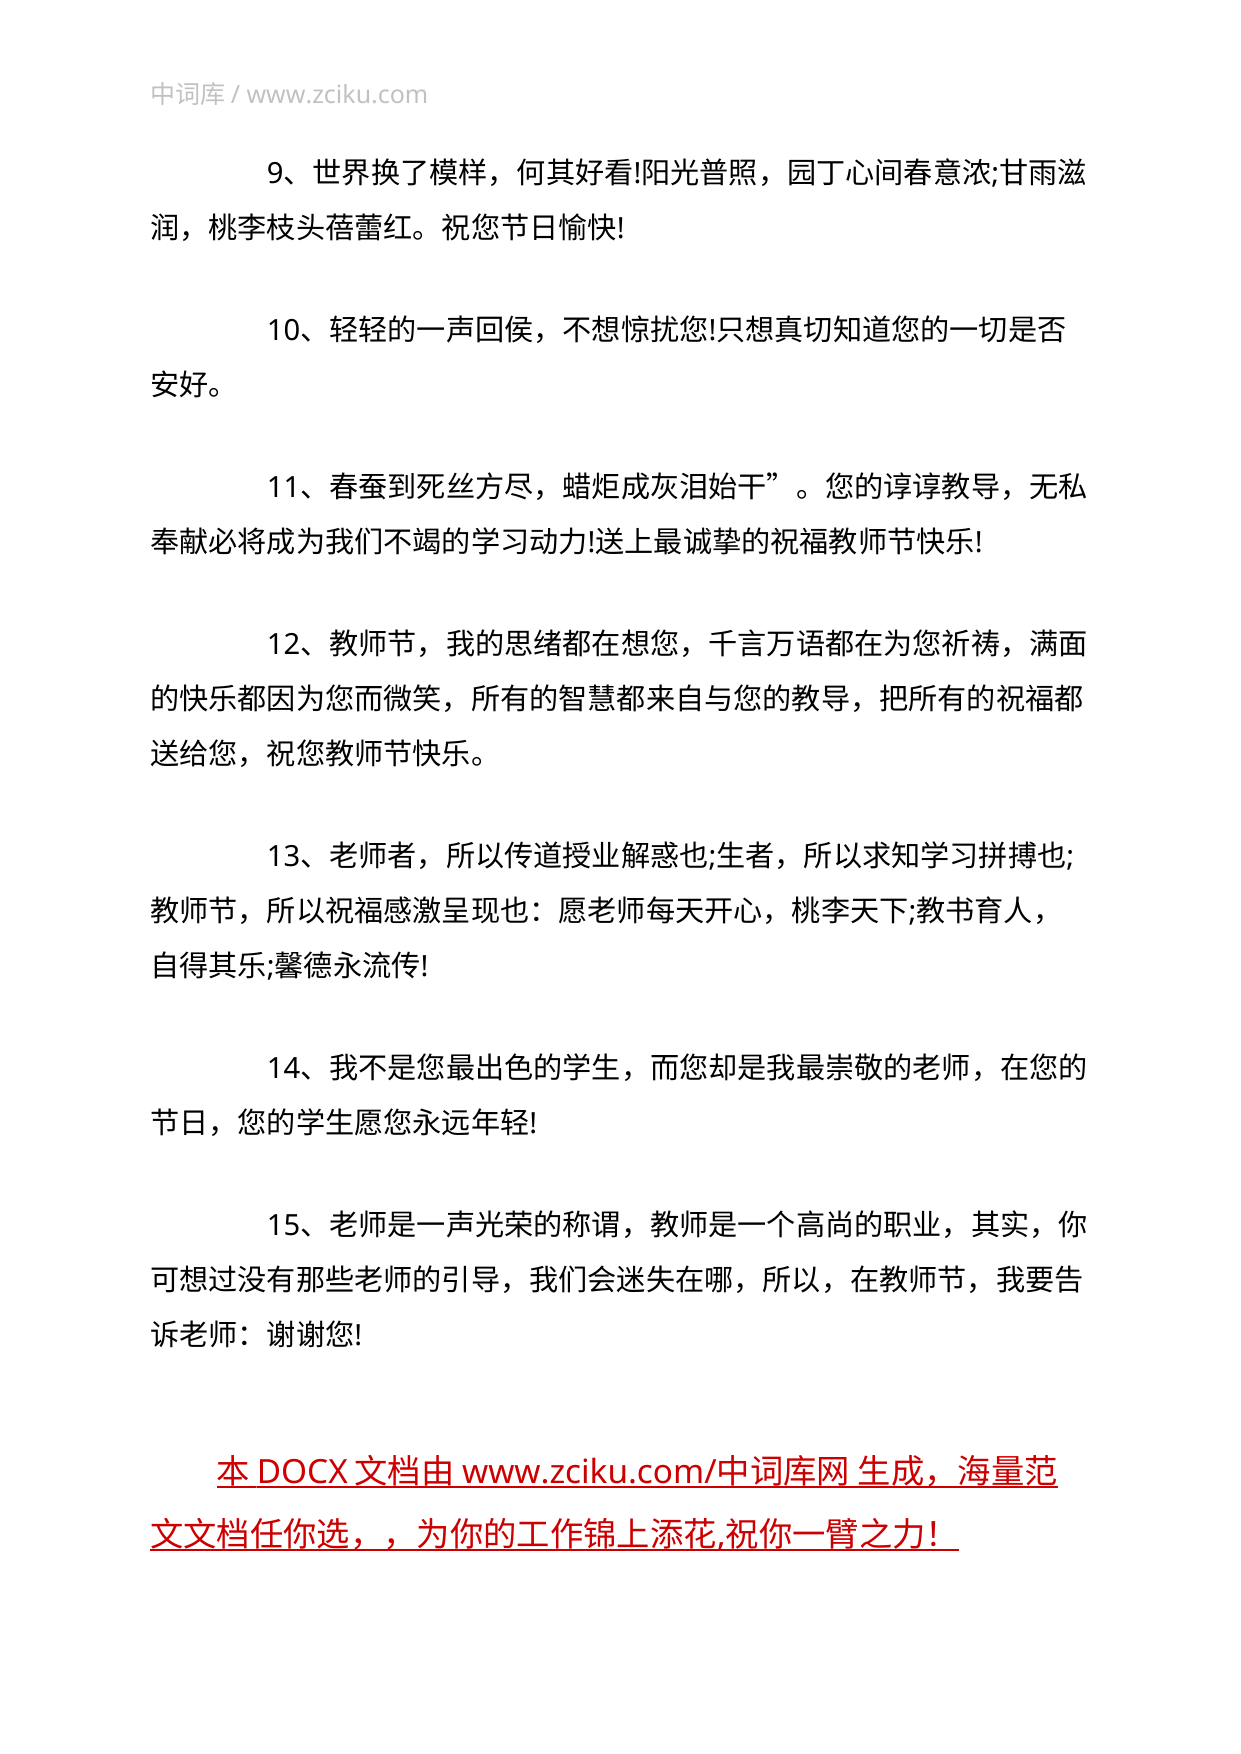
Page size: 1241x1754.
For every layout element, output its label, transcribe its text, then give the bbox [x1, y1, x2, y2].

text 本DOCX文档由 www.zciku.com/中词库网 生成，海量范文文档任你选，，为你的工作锦上添花,祝你一臂之力！ [150, 1444, 1090, 1556]
text 10、轻轻的一声回侯，不想惊扰您!只想真切知道您的一切是否安好。 [150, 307, 1090, 404]
text 14、我不是您最出色的学生，而您却是我最崇敬的老师，在您的节日，您的学生愿您永远年轻! [150, 1044, 1090, 1142]
text 12、教师节，我的思绪都在想您，千言万语都在为您祈祷，满面的快乐都因为您而微笑，所有的智慧都来自与您的教导，把所有的祝福都送给您，祝您教师节快乐。 [150, 621, 1090, 773]
text 13、老师者，所以传道授业解惑也;生者，所以求知学习拼搏也;教师节，所以祝福感激呈现也：愿老师每天开心，桃李天下;教书育人，自得其乐;馨德永流传! [150, 832, 1090, 985]
text 15、老师是一声光荣的称谓，教师是一个高尚的职业，其实，你可想过没有那些老师的引导，我们会迷失在哪，所以，在教师节，我要告诉老师：谢谢您! [150, 1201, 1090, 1354]
text 9、世界换了模样，何其好看!阳光普照，园丁心间春意浓;甘雨滋润，桃李枝头蓓蕾红。祝您节日愉快! [150, 150, 1090, 247]
text 11、春蚕到死丝方尽，蜡炬成灰泪始干”。您的谆谆教导，无私奉献必将成为我们不竭的学习动力!送上最诚挚的祝福教师节快乐! [150, 464, 1090, 561]
